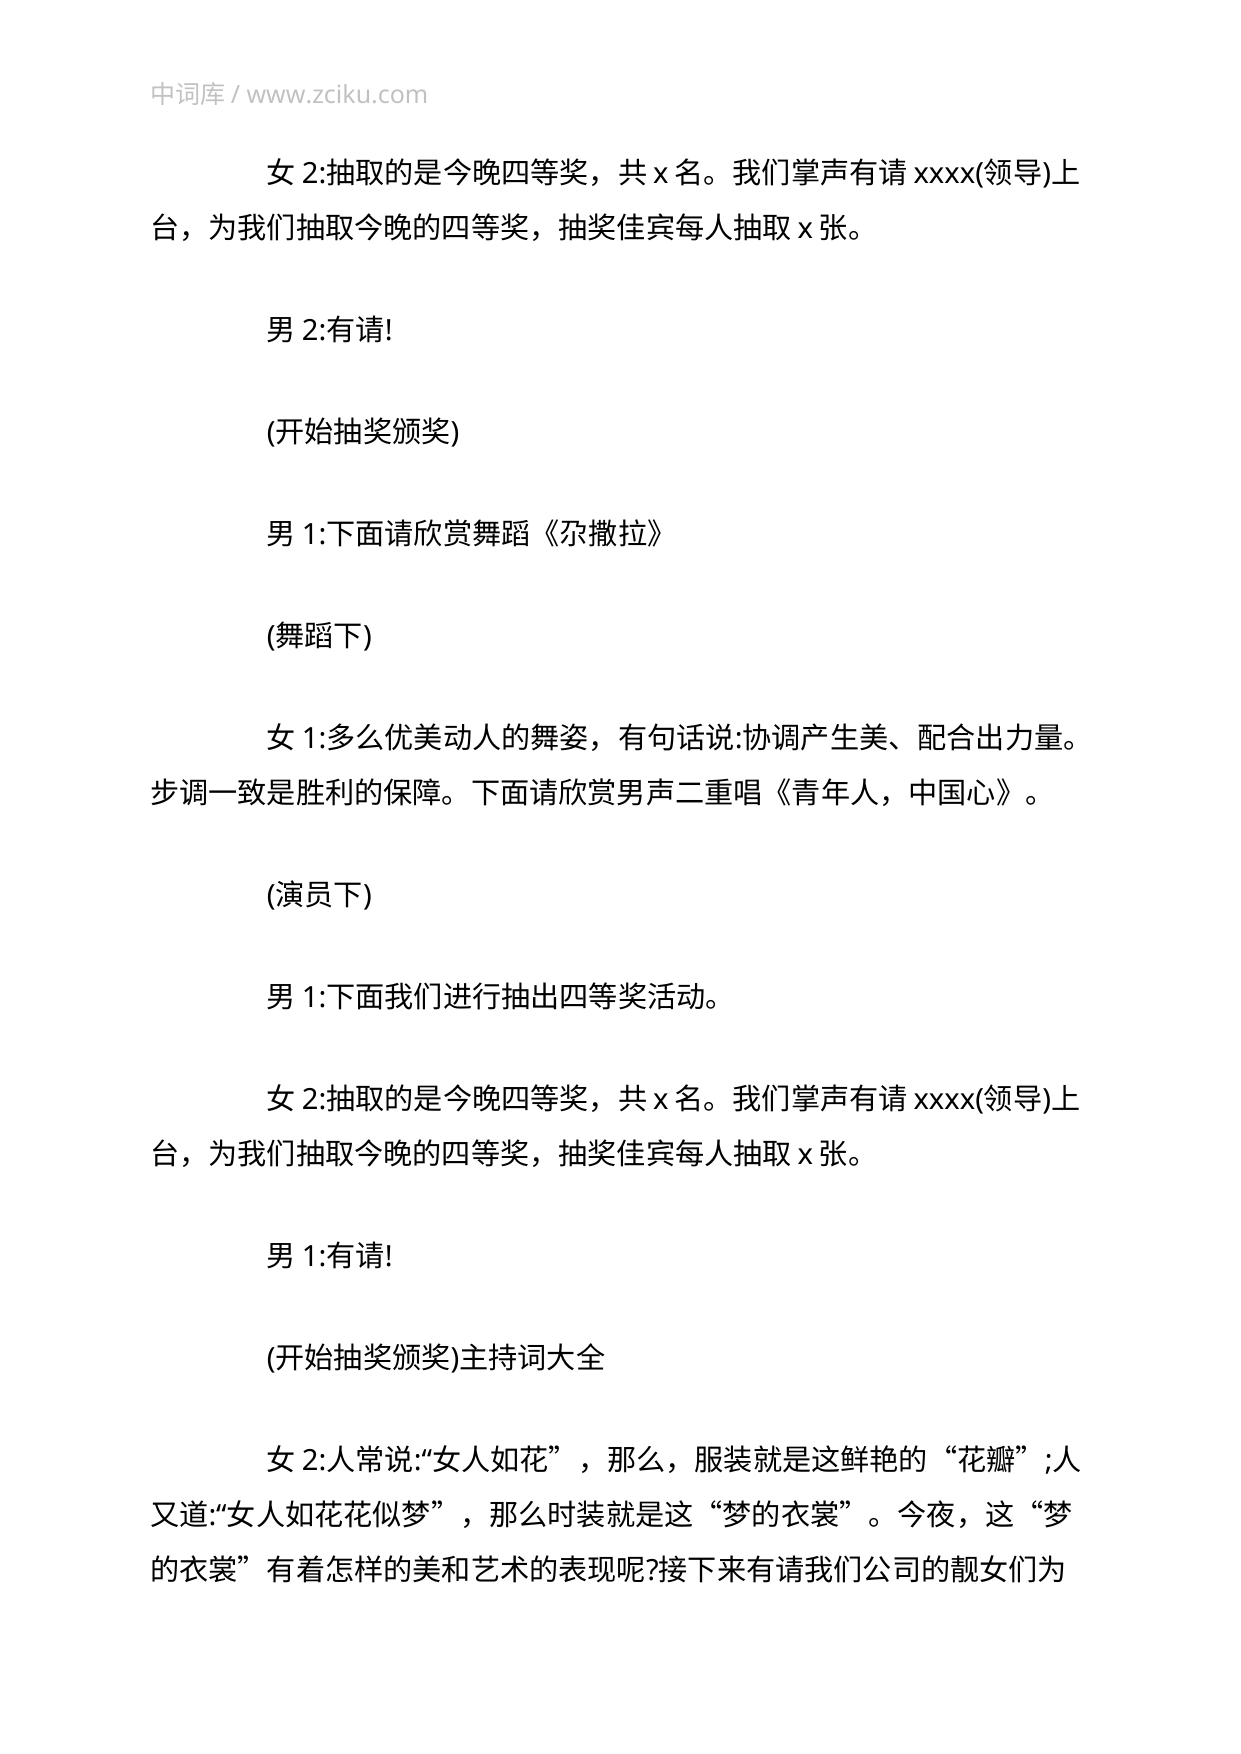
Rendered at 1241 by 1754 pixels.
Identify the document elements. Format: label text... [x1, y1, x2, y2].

text 男1:有请! [150, 1233, 1090, 1275]
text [150, 1437, 1090, 1589]
text (舞蹈下) [150, 613, 1090, 655]
text 男2:有请! [150, 307, 1090, 349]
text 女1:多么优美动人的舞姿，有句话说:协调产生美、配合出力量。步调一致是胜利的保障。下面请欣赏男声二重唱《青年人，中国心》。 [150, 715, 1090, 812]
text (演员下) [150, 872, 1090, 914]
text 男1:下面请欣赏舞蹈《尕撒拉》 [150, 511, 1090, 553]
text 女2:抽取的是今晚四等奖，共x名。我们掌声有请xxxx(领导)上台，为我们抽取今晚的四等奖，抽奖佳宾每人抽取x张。 [150, 150, 1090, 247]
text 女2:抽取的是今晚四等奖，共x名。我们掌声有请xxxx(领导)上台，为我们抽取今晚的四等奖，抽奖佳宾每人抽取x张。 [150, 1076, 1090, 1173]
text 男1:下面我们进行抽出四等奖活动。 [150, 974, 1090, 1016]
text (开始抽奖颁奖) [150, 409, 1090, 451]
text (开始抽奖颁奖)主持词大全 [150, 1334, 1090, 1377]
